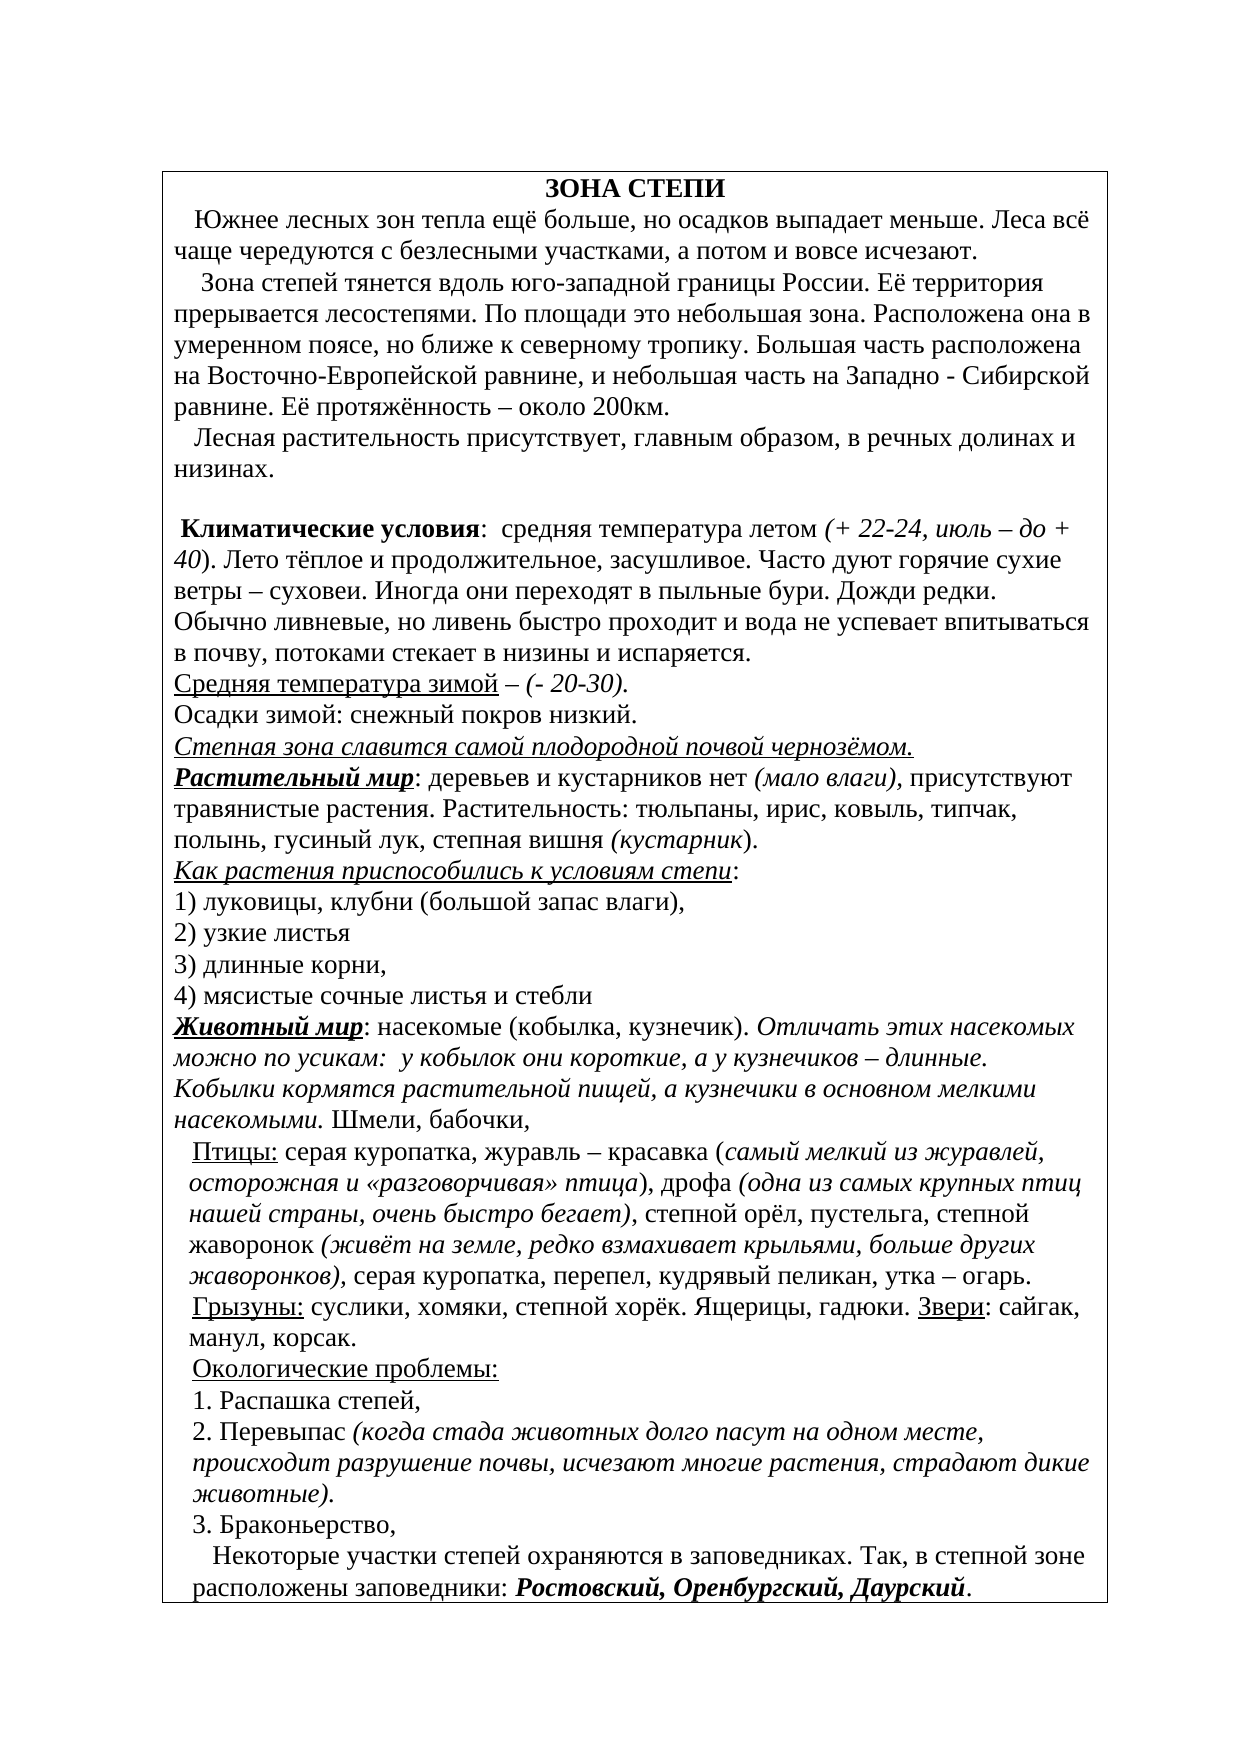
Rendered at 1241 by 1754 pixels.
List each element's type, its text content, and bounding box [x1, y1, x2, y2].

table_header ЗОНА СТЕПИ Южнее лесных зон тепла ещё больше, но осадков выпадает меньше. Леса всё чаще чередуются с безлесными участками, а потом и вовсе исчезают. Зона степей тянется вдоль юго-западной границы России. Её территория прерывается лесостепями. По площади это небольшая зона. Расположена она в умеренном поясе, но ближе к северному тропику. Большая часть расположена на Восточно-Европейской равнине, и небольшая часть на Западно - Сибирской равнине. Её протяжённость – около 200км. Лесная растительность присутствует, главным образом, в речных долинах и низинах. Климатические условия: средняя температура летом (+ 22-24, июль – до + 40). Лето тёплое и продолжительное, засушливое. Часто дуют горячие сухие ветры – суховеи. Иногда они переходят в пыльные бури. Дожди редки. Обычно ливневые, но ливень быстро проходит и вода не успевает впитываться в почву, потоками стекает в низины и испаряется. Средняя температура зимой – (- 20-30). Осадки зимой: снежный покров низкий. Степная зона славится самой плодородной почвой чернозёмом. Растительный мир: деревьев и кустарников нет (мало влаги), присутствуют травянистые растения. Растительность: тюльпаны, ирис, ковыль, типчак, полынь, гусиный лук, степная вишня (кустарник). Как растения приспособились к условиям степи: 1) луковицы, клубни (большой запас влаги), 2) узкие листья 3) длинные корни, 4) мясистые сочные листья и стебли Животный мир: насекомые (кобылка, кузнечик). Отличать этих насекомых можно по усикам: у кобылок они короткие, а у кузнечиков – длинные. Кобылки кормятся растительной пищей, а кузнечики в основном мелкими насекомыми. Шмели, бабочки, Птицы: серая куропатка, журавль – красавка (самый мелкий из журавлей, осторожная и «разговорчивая» птица), дрофа (одна из самых крупных птиц нашей страны, очень быстро бегает), степной орёл, пустельга, степной жаворонок (живёт на земле, редко взмахивает крыльями, больше других жаворонков), серая куропатка, перепел, кудрявый пеликан, утка – огарь. Грызуны: суслики, хомяки, степной хорёк. Ящерицы, гадюки. Звери: cайгак, манул, корсак. Окологические проблемы: 1. Распашка степей, 2. Перевыпас (когда стада животных долго пасут на одном месте, происходит разрушение почвы, исчезают многие растения, страдают дикие животные). 3. Браконьерство, Некоторые участки степей охраняются в заповедниках. Так, в степной зоне расположены заповедники: Ростовский, Оренбургский, Даурский. [163, 172, 1107, 1602]
